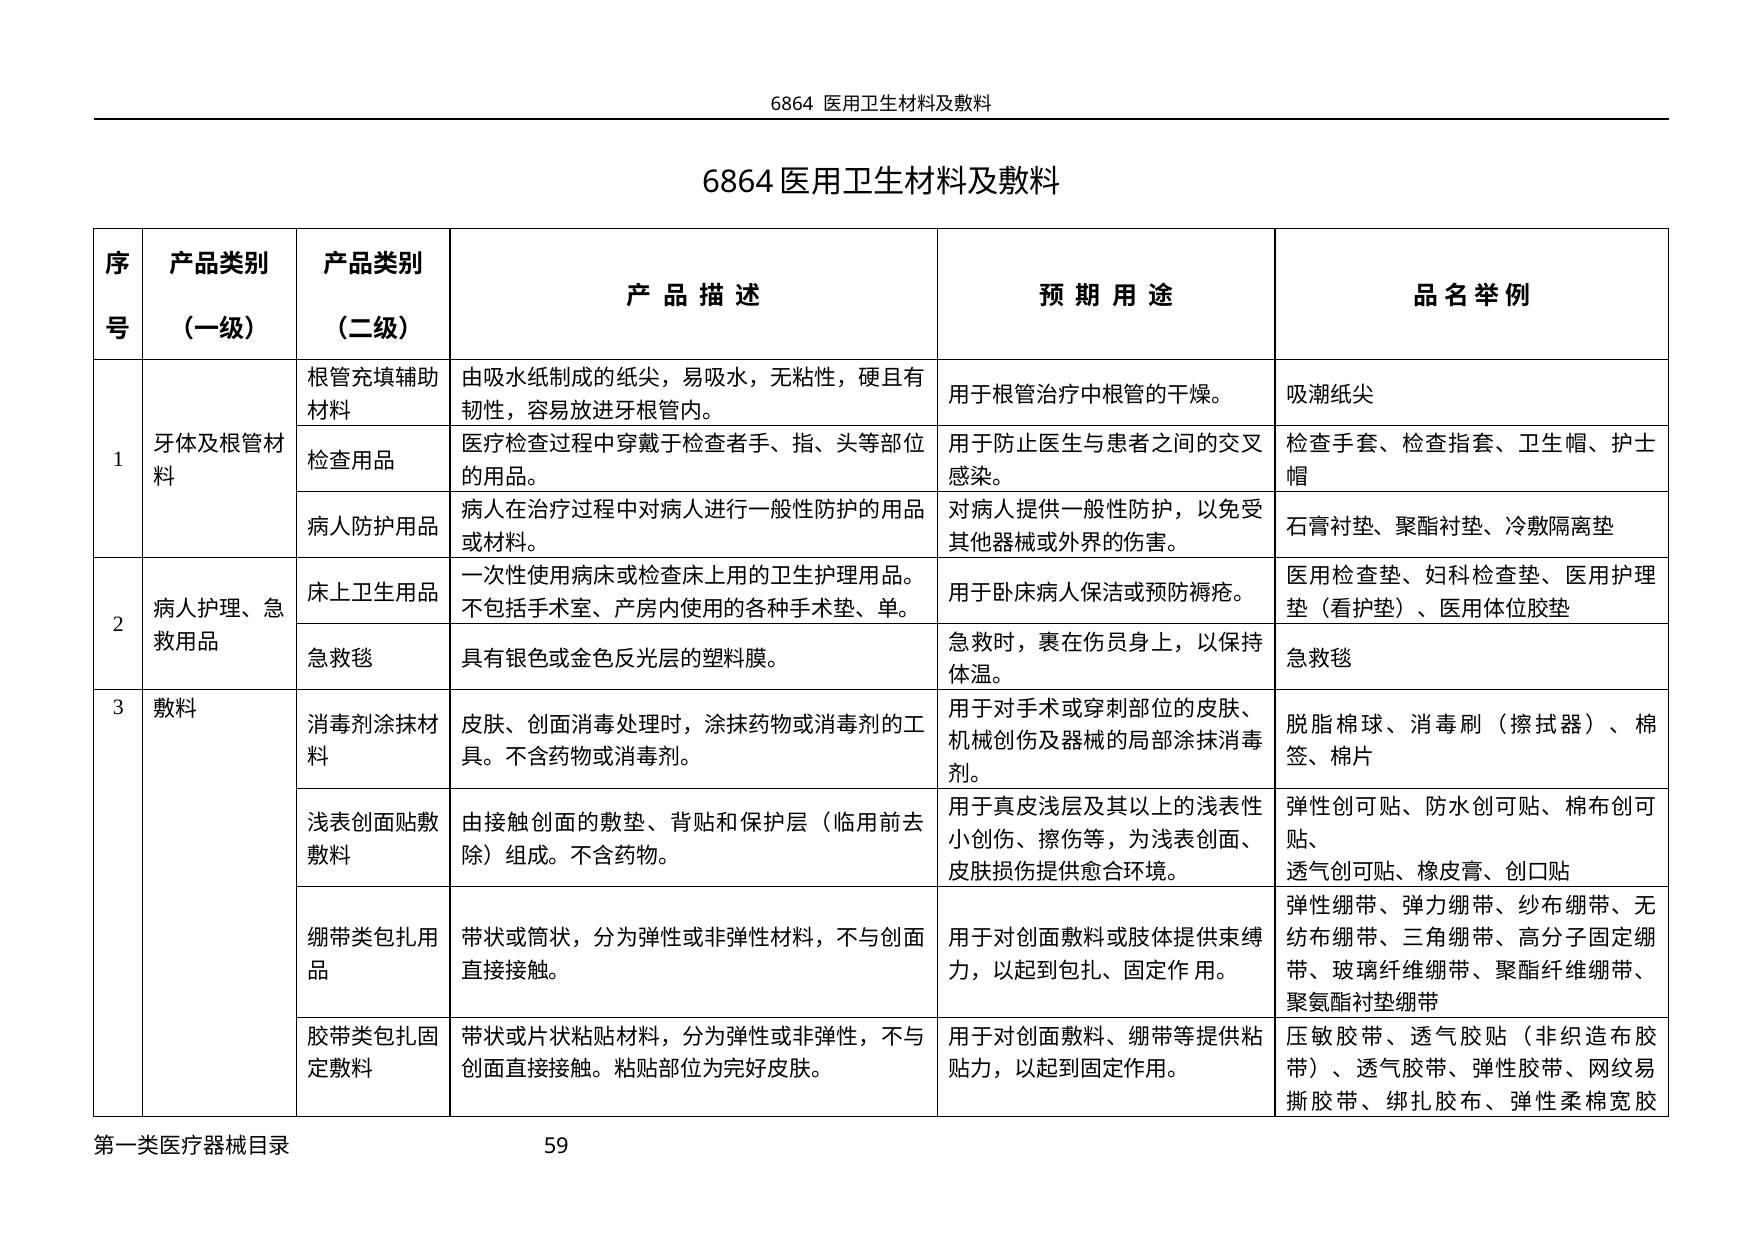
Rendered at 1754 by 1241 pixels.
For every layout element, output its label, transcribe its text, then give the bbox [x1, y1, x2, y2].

table_header 产 品 描 述 [451, 229, 937, 359]
table_cell 吸潮纸尖 [1276, 360, 1668, 425]
table_cell 由接触创面的敷垫、背贴和保护层（临用前去除）组成。不含药物。 [451, 789, 937, 886]
table_cell 脱脂棉球、消毒刷（擦拭器）、棉签、棉片 [1276, 690, 1668, 788]
table_cell 石膏衬垫、聚酯衬垫、冷敷隔离垫 [1276, 492, 1668, 557]
table_cell 检查手套、检查指套、卫生帽、护士帽 [1276, 426, 1668, 491]
table_cell 一次性使用病床或检查床上用的卫生护理用品。不包括手术室、产房内使用的各种手术垫、单。 [451, 558, 937, 623]
table_header 序号 [94, 229, 142, 359]
table_cell 弹性创可贴、防水创可贴、棉布创可贴、 透气创可贴、橡皮膏、创口贴 [1276, 789, 1668, 886]
table_cell 用于卧床病人保洁或预防褥疮。 [938, 558, 1274, 623]
table_cell 急救毯 [297, 624, 449, 689]
table_cell 具有银色或金色反光层的塑料膜。 [451, 624, 937, 689]
table_cell 用于防止医生与患者之间的交叉感染。 [938, 426, 1274, 491]
table_header 品 名 举 例 [1276, 229, 1668, 359]
table_cell 3 [94, 690, 142, 1116]
table_cell 皮肤、创面消毒处理时，涂抹药物或消毒剂的工具。不含药物或消毒剂。 [451, 690, 937, 788]
table_cell 病人护理、急救用品 [143, 558, 296, 689]
table_cell 用于根管治疗中根管的干燥。 [938, 360, 1274, 425]
table_cell 浅表创面贴敷敷料 [297, 789, 449, 886]
table_cell 用于对手术或穿刺部位的皮肤、机械创伤及器械的局部涂抹消毒剂。 [938, 690, 1274, 788]
table_cell 胶带类包扎固定敷料 [297, 1018, 449, 1116]
table_cell 急救时，裹在伤员身上，以保持体温。 [938, 624, 1274, 689]
table_cell 由吸水纸制成的纸尖，易吸水，无粘性，硬且有韧性，容易放进牙根管内。 [451, 360, 937, 425]
table_cell 弹性绷带、弹力绷带、纱布绷带、无纺布绷带、三角绷带、高分子固定绷带、玻璃纤维绷带、聚酯纤维绷带、聚氨酯衬垫绷带 [1276, 887, 1668, 1017]
table_cell 消毒剂涂抹材料 [297, 690, 449, 788]
table_cell 检查用品 [297, 426, 449, 491]
table_cell 用于对创面敷料、绷带等提供粘贴力，以起到固定作用。 [938, 1018, 1274, 1116]
table_cell 带状或筒状，分为弹性或非弹性材料，不与创面直接接触。 [451, 887, 937, 1017]
table_cell 用于真皮浅层及其以上的浅表性小创伤、擦伤等，为浅表创面、皮肤损伤提供愈合环境。 [938, 789, 1274, 886]
table_cell 床上卫生用品 [297, 558, 449, 623]
table_cell 1 [94, 360, 142, 557]
table_header 产品类别（二级） [297, 229, 449, 359]
table_cell 医疗检查过程中穿戴于检查者手、指、头等部位的用品。 [451, 426, 937, 491]
table_cell 对病人提供一般性防护，以免受其他器械或外界的伤害。 [938, 492, 1274, 557]
table_cell 绷带类包扎用品 [297, 887, 449, 1017]
table_cell 用于对创面敷料或肢体提供束缚力，以起到包扎、固定作 用。 [938, 887, 1274, 1017]
table_cell 牙体及根管材料 [143, 360, 296, 557]
table_cell 带状或片状粘贴材料，分为弹性或非弹性，不与创面直接接触。粘贴部位为完好皮肤。 [451, 1018, 937, 1116]
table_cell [1276, 1018, 1668, 1116]
table_cell 急救毯 [1276, 624, 1668, 689]
table_header 产品类别 （一级） [143, 229, 296, 359]
table_cell 医用检查垫、妇科检查垫、医用护理垫（看护垫）、医用体位胶垫 [1276, 558, 1668, 623]
table_cell 病人在治疗过程中对病人进行一般性防护的用品或材料。 [451, 492, 937, 557]
table_cell 2 [94, 558, 142, 689]
text 6864医用卫生材料及敷料 [94, 147, 1669, 212]
table_cell 敷料 [143, 690, 296, 1116]
table_cell 病人防护用品 [297, 492, 449, 557]
table_cell 根管充填辅助材料 [297, 360, 449, 425]
table_header 预 期 用 途 [938, 229, 1274, 359]
